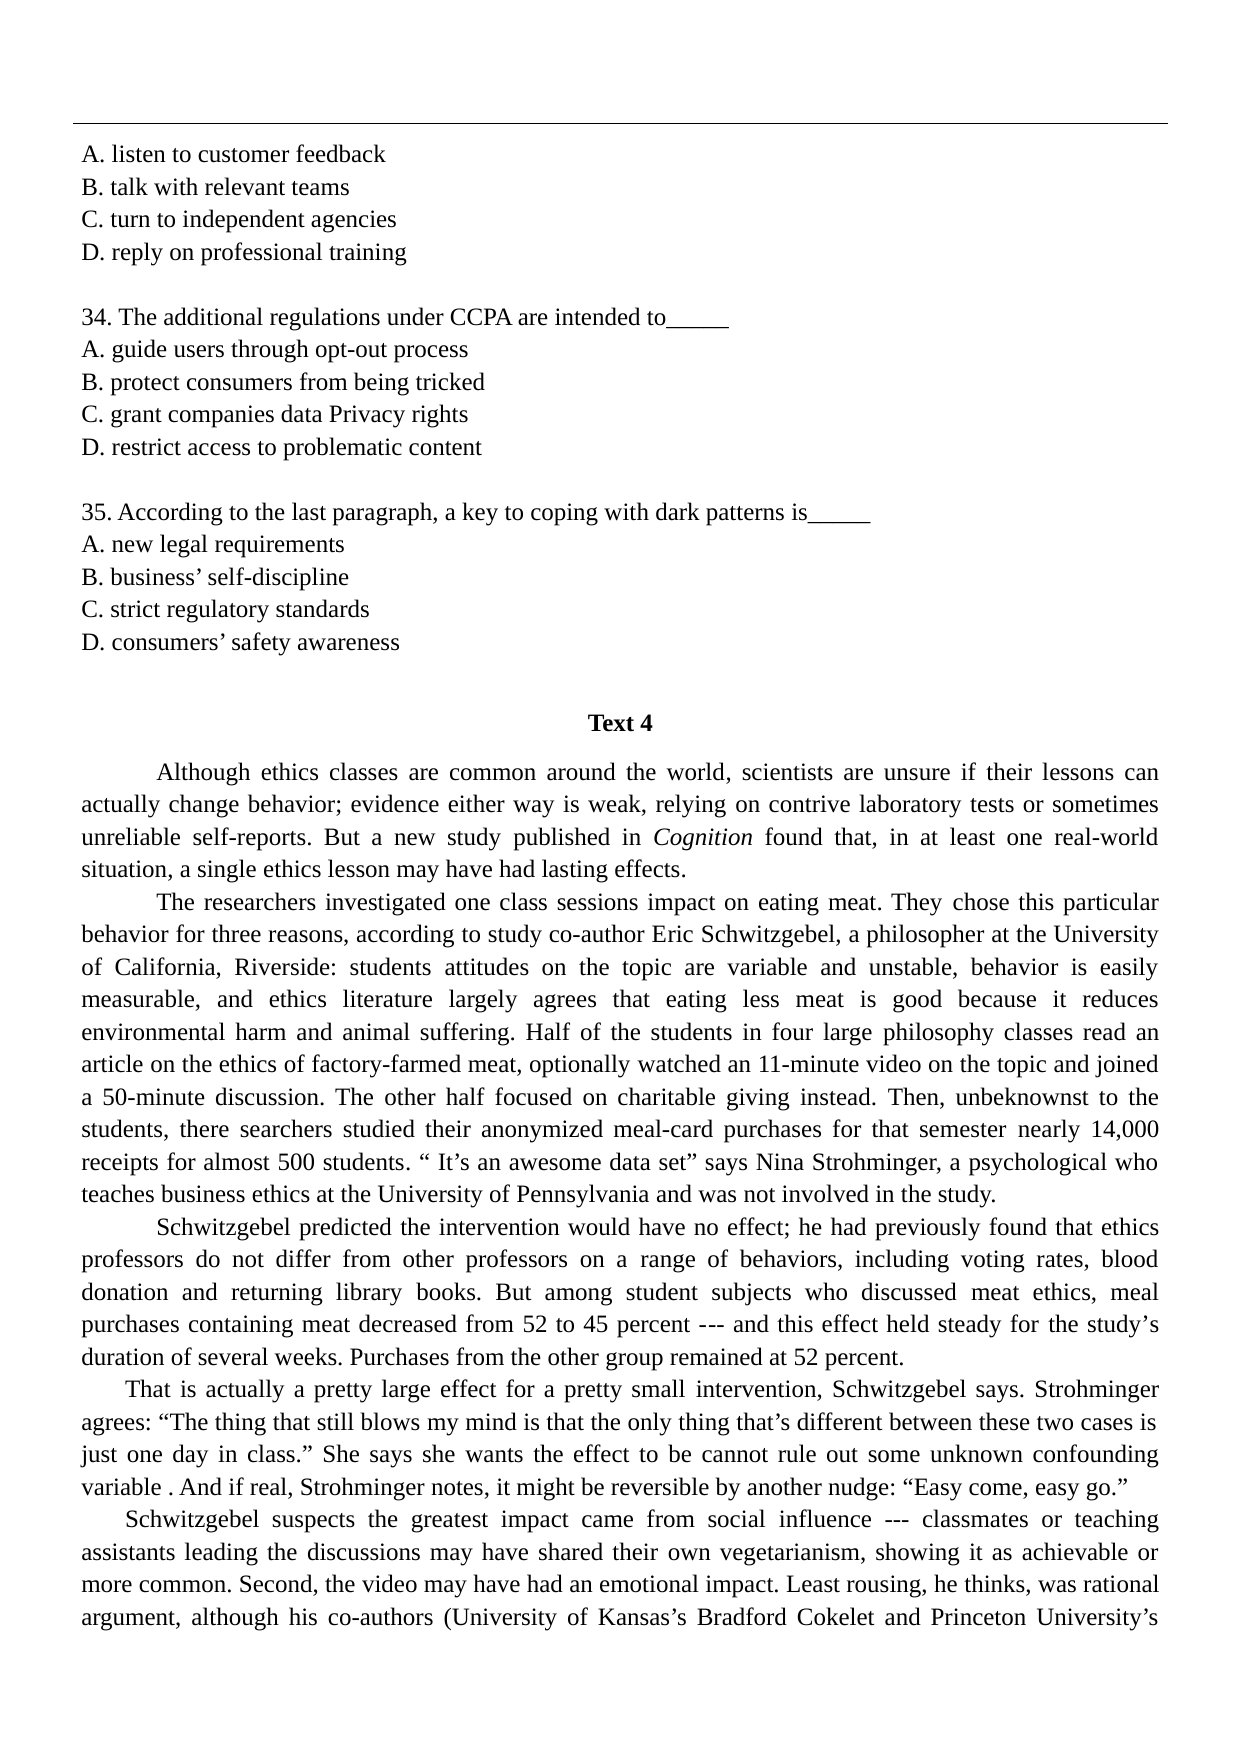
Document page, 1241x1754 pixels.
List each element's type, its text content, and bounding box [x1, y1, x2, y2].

text C. turn to independent agencies [81, 202, 1159, 235]
text That is actually a pretty large effect for a pretty small intervention, Schwitzgebel says. Strohminger agrees: “The thing that still blows my mind is that the only thing that’s different between these two cases is just one day in class.” She says she wants the effect to be cannot rule out some unknown confounding variable . And if real, Strohminger notes, it might be reversible by another nudge: “Easy come, easy go.” [81, 1373, 1159, 1503]
text D. restrict access to problematic content [81, 430, 1159, 462]
text A. new legal requirements [81, 527, 1159, 560]
text The researchers investigated one class sessions impact on eating meat. They chose this particular behavior for three reasons, according to study co-author Eric Schwitzgebel, a philosopher at the University of California, Riverside: students attitudes on the topic are variable and unstable, behavior is easily measurable, and ethics literature largely agrees that eating less meat is good because it reduces environmental harm and animal suffering. Half of the students in four large philosophy classes read an article on the ethics of factory-farmed meat, optionally watched an 11-minute video on the topic and joined a 50-minute discussion. The other half focused on charitable giving instead. Then, unbeknownst to the students, there searchers studied their anonymized meal-card purchases for that semester nearly 14,000 receipts for almost 500 students. “ It’s an awesome data set” says Nina Strohminger, a psychological who teaches business ethics at the University of Pennsylvania and was not involved in the study. [81, 885, 1159, 1210]
text B. business’ self-discipline [81, 560, 1159, 592]
text A. listen to customer feedback [81, 137, 1159, 170]
text C. strict regulatory standards [81, 592, 1159, 625]
text Although ethics classes are common around the world, scientists are unsure if their lessons can actually change behavior; evidence either way is weak, relying on contrive laboratory tests or sometimes unreliable self-reports. But a new study published in Cognition found that, in at least one real-world situation, a single ethics lesson may have had lasting effects. [81, 755, 1159, 885]
text D. consumers’ safety awareness [81, 625, 1159, 657]
text 35. According to the last paragraph, a key to coping with dark patterns is_____ [81, 495, 1159, 527]
text Schwitzgebel predicted the intervention would have no effect; he had previously found that ethics professors do not differ from other professors on a range of behaviors, including voting rates, blood donation and returning library books. But among student subjects who discussed meat ethics, meal purchases containing meat decreased from 52 to 45 percent --- and this effect held steady for the study’s duration of several weeks. Purchases from the other group remained at 52 percent. [81, 1210, 1159, 1373]
text C. grant companies data Privacy rights [81, 397, 1159, 430]
text B. protect consumers from being tricked [81, 365, 1159, 397]
text Text 4 [81, 706, 1159, 739]
text D. reply on professional training [81, 235, 1159, 267]
text A. guide users through opt-out process [81, 332, 1159, 365]
text 34. The additional regulations under CCPA are intended to_____ [81, 300, 1159, 332]
text B. talk with relevant teams [81, 170, 1159, 202]
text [81, 1503, 1159, 1633]
